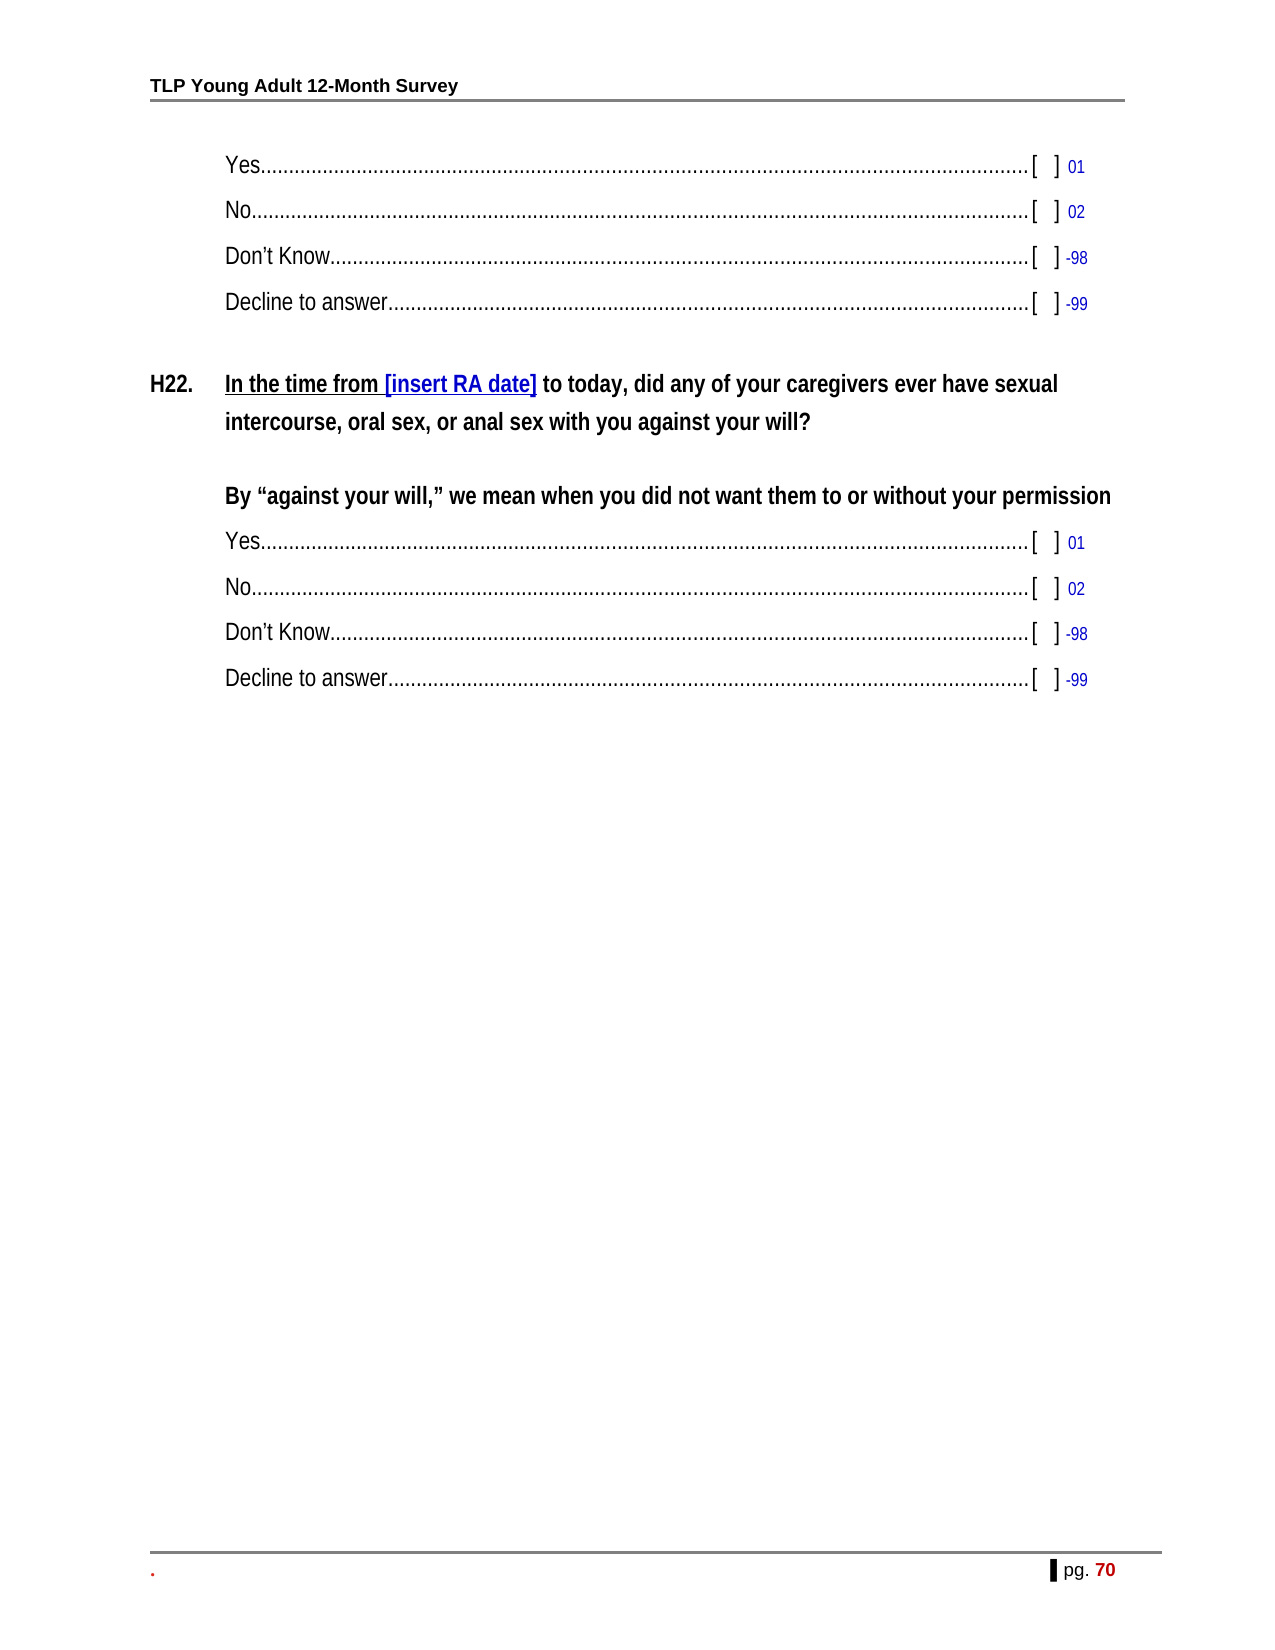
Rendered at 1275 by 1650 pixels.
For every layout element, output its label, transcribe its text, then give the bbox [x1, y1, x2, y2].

text Yes [ ] 01 [150, 150, 1125, 179]
text By “against your will,” we mean when you did not want them to or without your permission [150, 481, 1125, 509]
text Yes [ ] 01 [150, 526, 1125, 555]
text H22. In the time from [insert RA date] to today, did any of your caregivers ever have sexual intercourse, oral sex, or anal sex with you against your will? [150, 369, 1125, 435]
text Don’t Know [ ] -98 [150, 617, 1125, 646]
text Don’t Know [ ] -98 [150, 241, 1125, 270]
text Decline to answer [ ] -99 [150, 663, 1125, 692]
text No [ ] 02 [150, 196, 1125, 224]
text No [ ] 02 [150, 572, 1125, 601]
text Decline to answer [ ] -99 [150, 287, 1125, 315]
